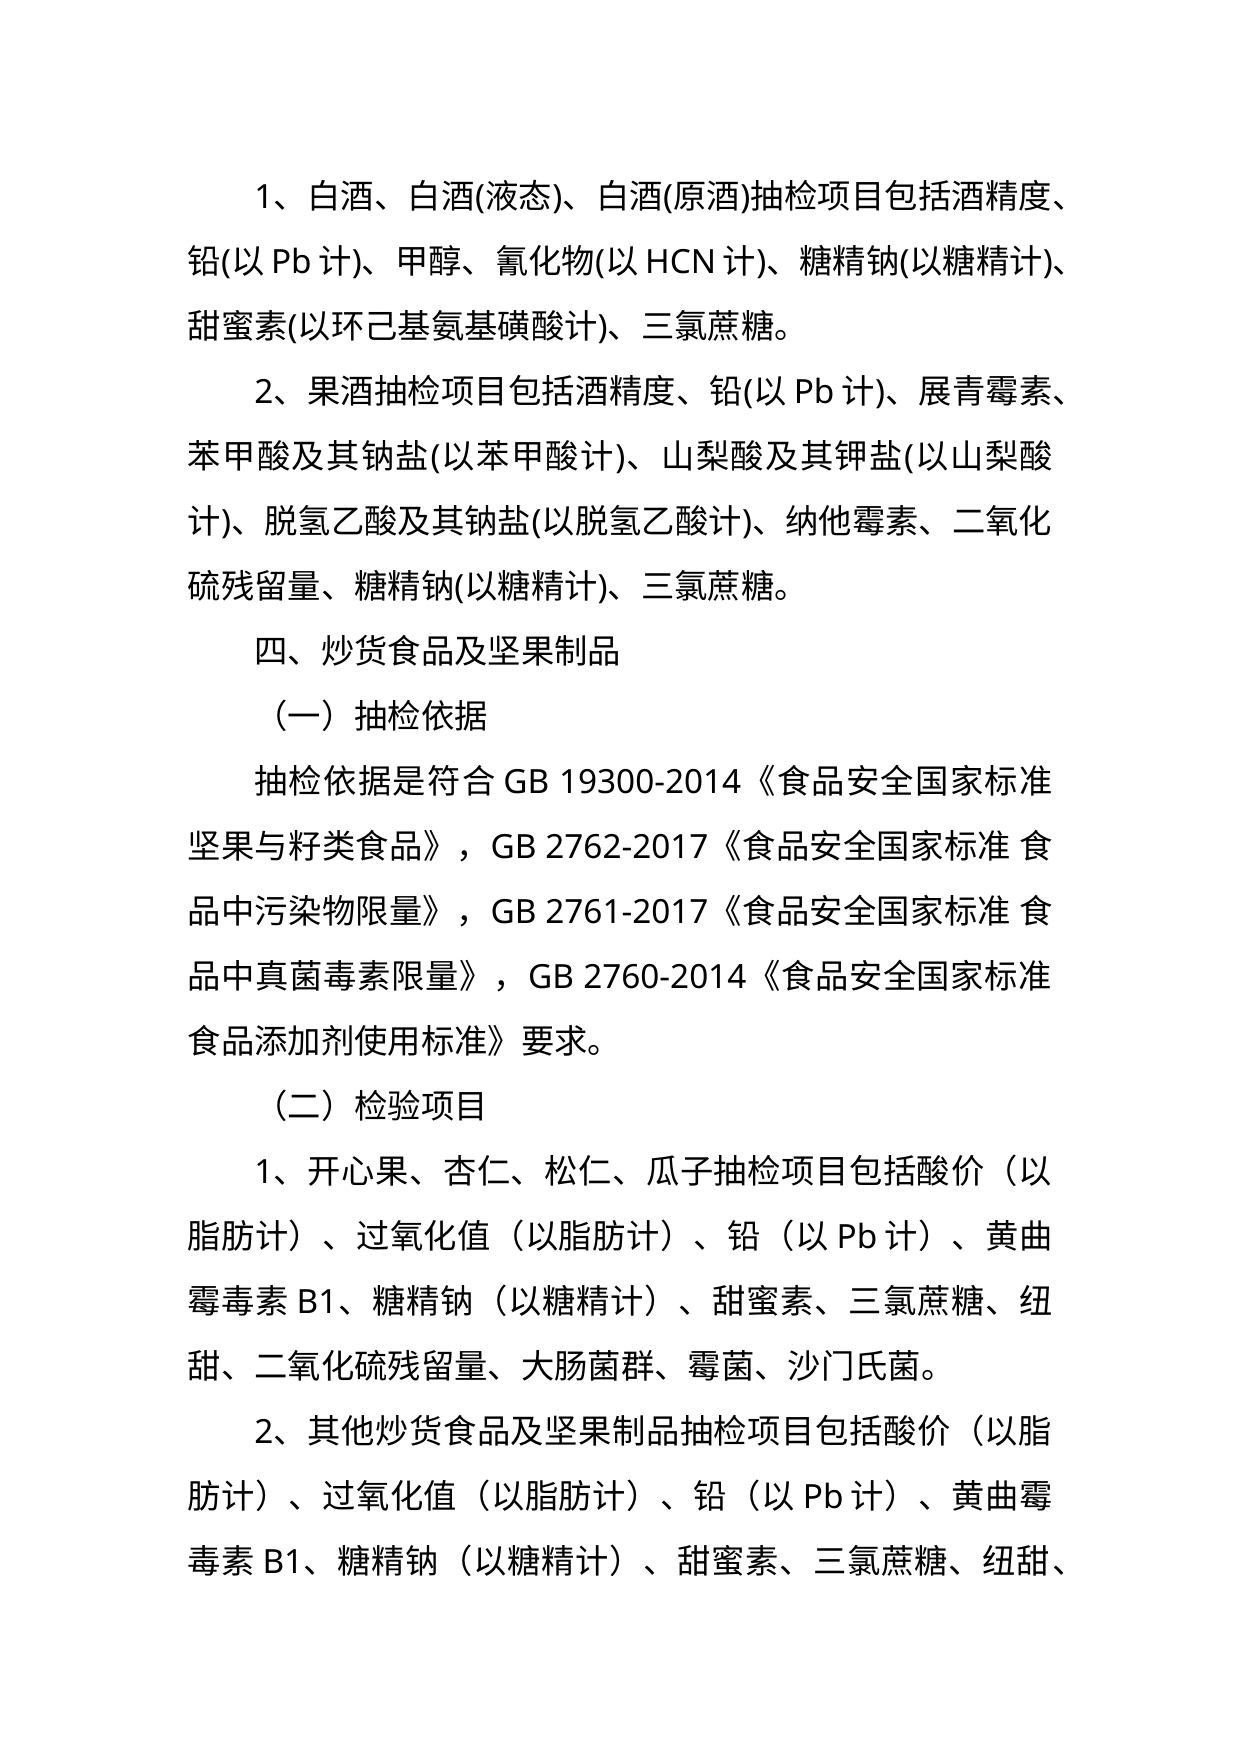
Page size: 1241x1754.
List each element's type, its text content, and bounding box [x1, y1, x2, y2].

text （一）抽检依据 [187, 682, 1053, 747]
text 1、开心果、杏仁、松仁、瓜子抽检项目包括酸价（以脂肪计）、过氧化值（以脂肪计）、铅（以Pb计）、黄曲霉毒素B1、糖精钠（以糖精计）、甜蜜素、三氯蔗糖、纽甜、二氧化硫残留量、大肠菌群、霉菌、沙门氏菌。 [187, 1137, 1053, 1397]
text 抽检依据是符合GB 19300-2014《食品安全国家标准 坚果与籽类食品》，GB 2762-2017《食品安全国家标准 食品中污染物限量》，GB 2761-2017《食品安全国家标准 食品中真菌毒素限量》，GB 2760-2014《食品安全国家标准 食品添加剂使用标准》要求。 [187, 747, 1053, 1072]
text （二）检验项目 [187, 1072, 1053, 1137]
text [187, 1397, 1053, 1592]
text 1、白酒、白酒(液态)、白酒(原酒)抽检项目包括酒精度、铅(以Pb计)、甲醇、氰化物(以HCN计)、糖精钠(以糖精计)、甜蜜素(以环己基氨基磺酸计)、三氯蔗糖。 [187, 162, 1053, 357]
text 四、炒货食品及坚果制品 [187, 617, 1053, 682]
text 2、果酒抽检项目包括酒精度、铅(以Pb计)、展青霉素、苯甲酸及其钠盐(以苯甲酸计)、山梨酸及其钾盐(以山梨酸计)、脱氢乙酸及其钠盐(以脱氢乙酸计)、纳他霉素、二氧化硫残留量、糖精钠(以糖精计)、三氯蔗糖。 [187, 357, 1053, 617]
